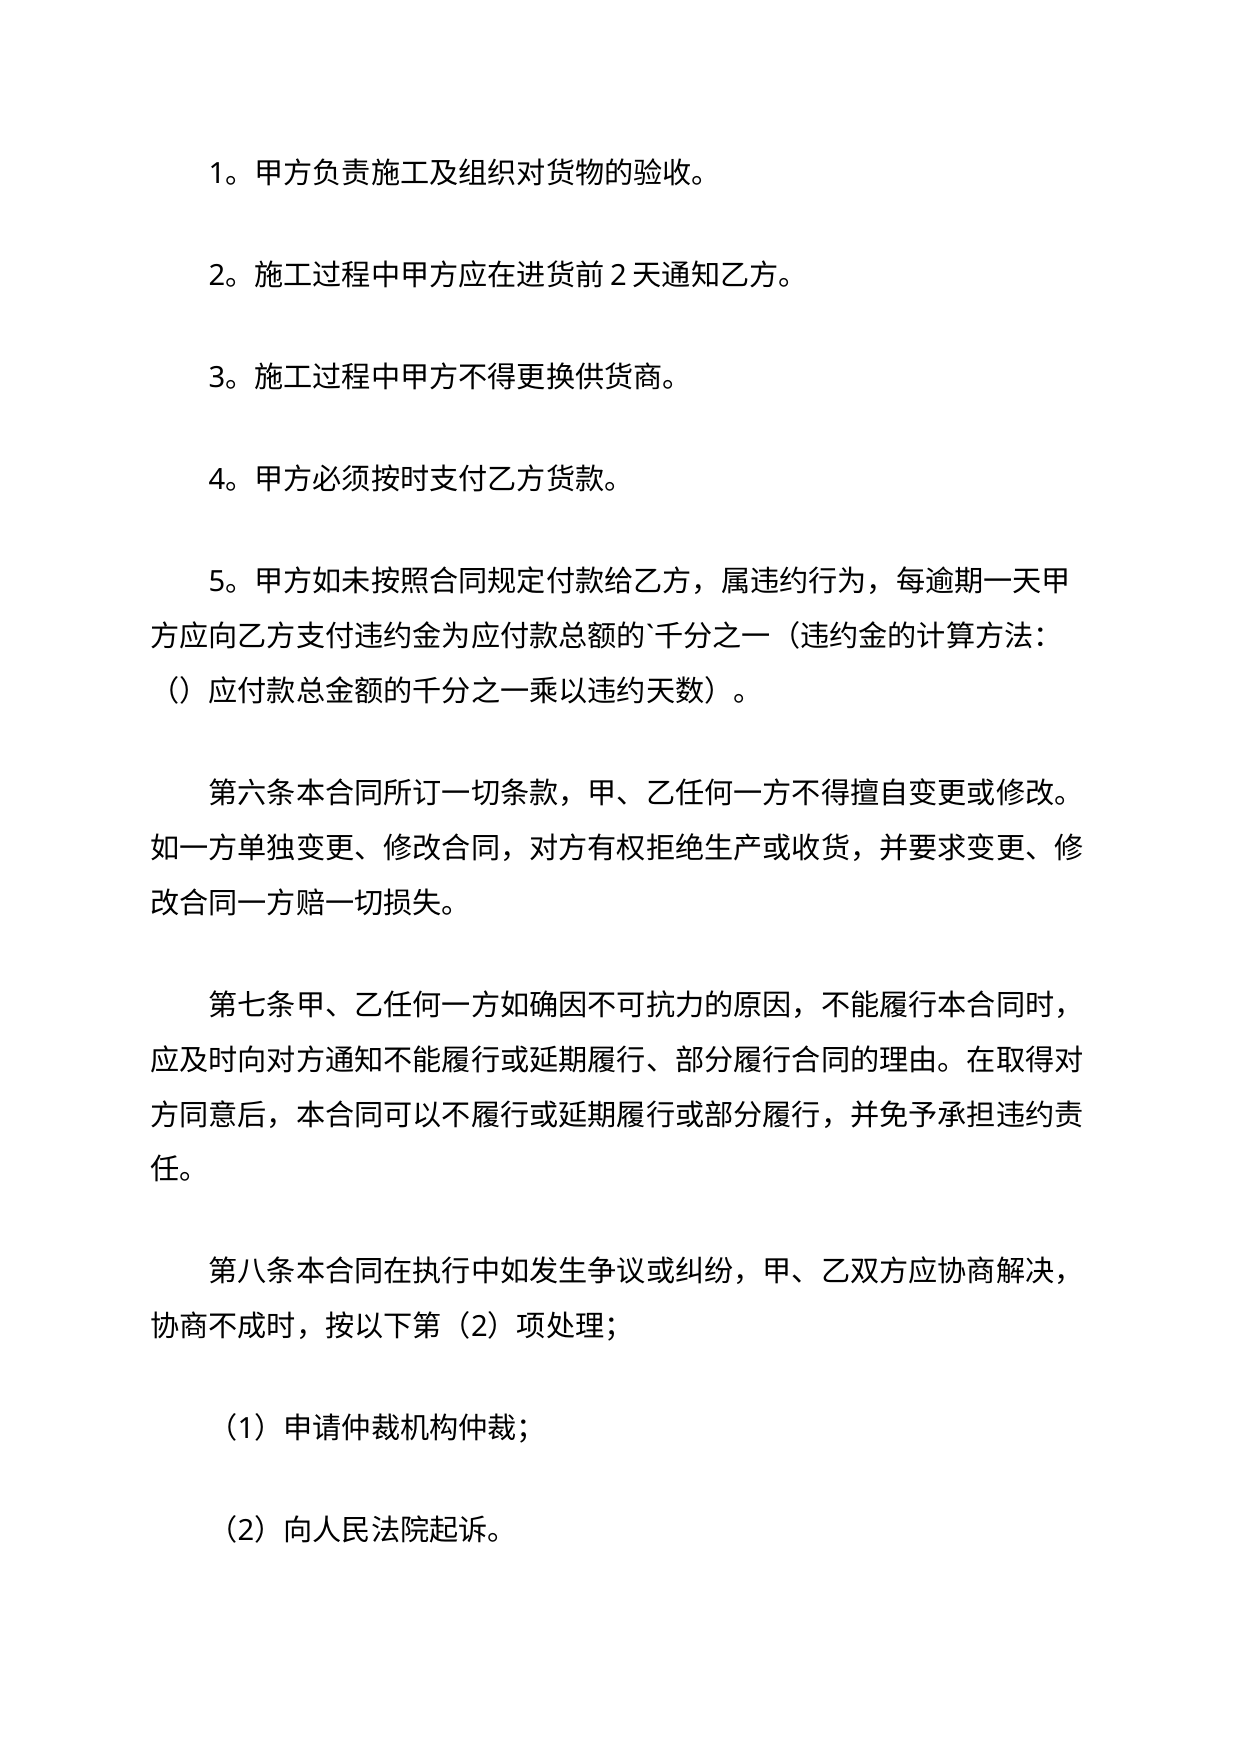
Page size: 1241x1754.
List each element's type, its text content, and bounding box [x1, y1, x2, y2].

text （2）向人民法院起诉。 [150, 1507, 1090, 1549]
text （1）申请仲裁机构仲裁； [150, 1404, 1090, 1447]
text 1。甲方负责施工及组织对货物的验收。 [150, 150, 1090, 192]
text 4。甲方必须按时支付乙方货款。 [150, 456, 1090, 498]
text 3。施工过程中甲方不得更换供货商。 [150, 354, 1090, 396]
text 第八条本合同在执行中如发生争议或纠纷，甲、乙双方应协商解决，协商不成时，按以下第（2）项处理； [150, 1248, 1090, 1345]
text 2。施工过程中甲方应在进货前2天通知乙方。 [150, 252, 1090, 294]
text 第七条甲、乙任何一方如确因不可抗力的原因，不能履行本合同时，应及时向对方通知不能履行或延期履行、部分履行合同的理由。在取得对方同意后，本合同可以不履行或延期履行或部分履行，并免予承担违约责任。 [150, 981, 1090, 1188]
text 第六条本合同所订一切条款，甲、乙任何一方不得擅自变更或修改。如一方单独变更、修改合同，对方有权拒绝生产或收货，并要求变更、修改合同一方赔一切损失。 [150, 770, 1090, 922]
text 5。甲方如未按照合同规定付款给乙方，属违约行为，每逾期一天甲方应向乙方支付违约金为应付款总额的`千分之一（违约金的计算方法：（）应付款总金额的千分之一乘以违约天数）。 [150, 558, 1090, 710]
